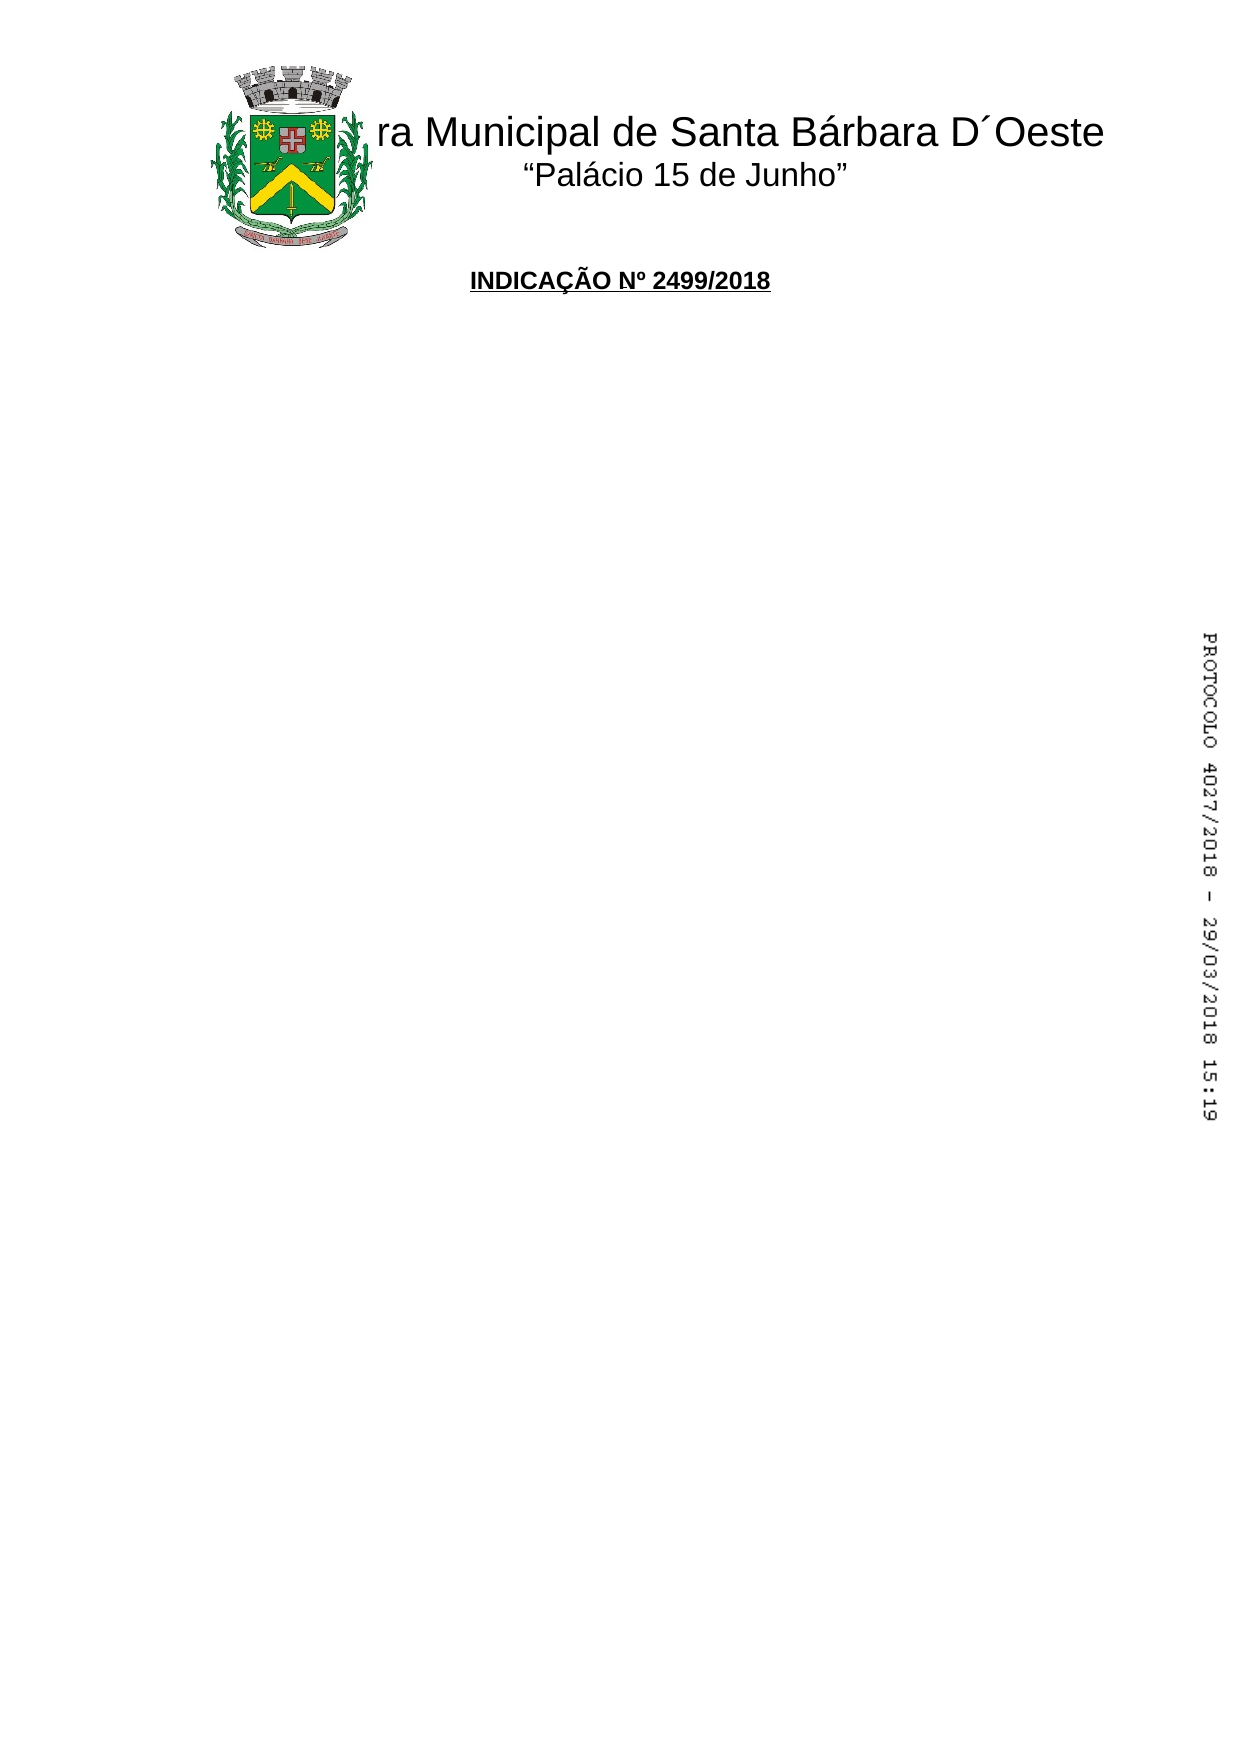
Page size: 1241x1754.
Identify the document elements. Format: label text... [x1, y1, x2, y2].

title INDICAÇÃO Nº 2499/2018 [177, 266, 1063, 294]
picture [1177, 629, 1241, 1125]
picture [210, 66, 380, 255]
